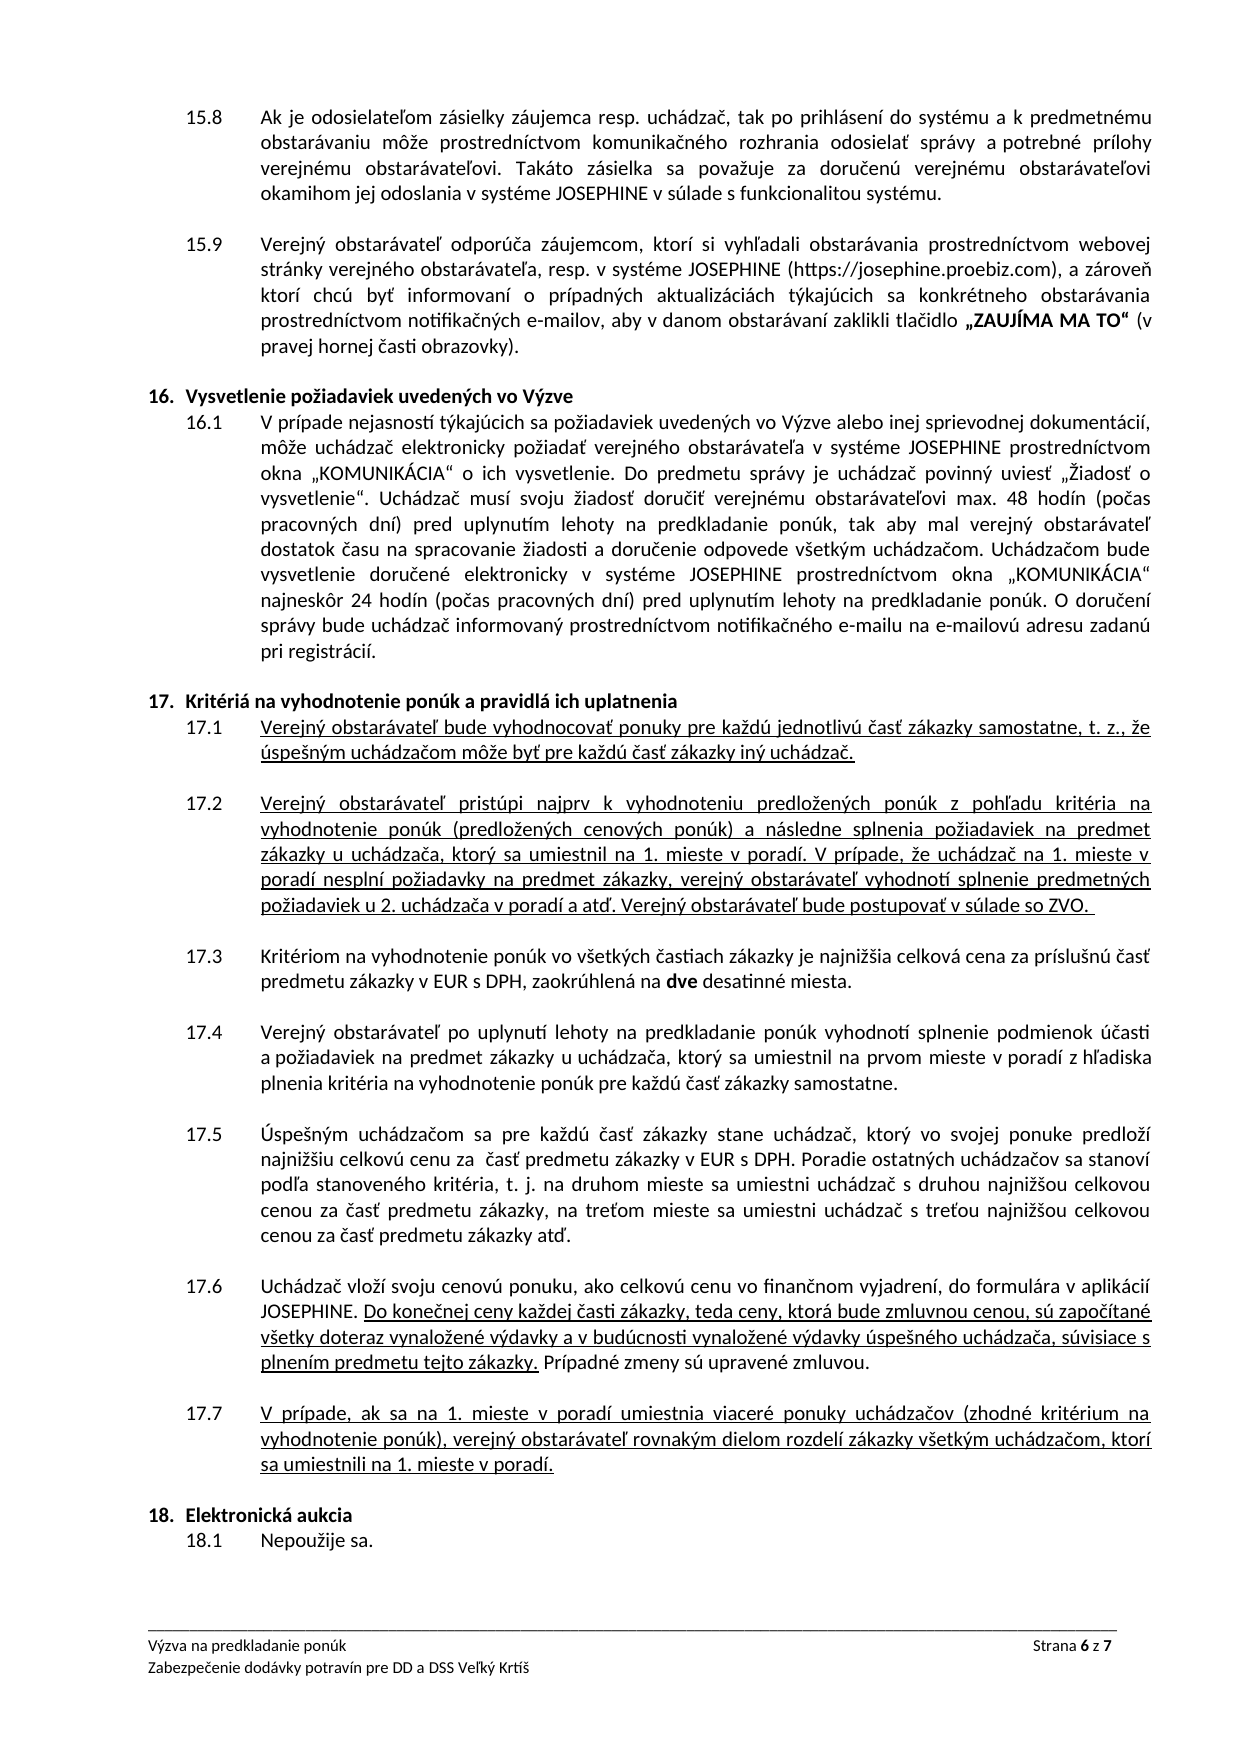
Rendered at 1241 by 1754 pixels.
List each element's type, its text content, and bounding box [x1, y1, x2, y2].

list Nepoužije sa. [185, 1527, 1152, 1553]
list V prípade, ak sa na 1. mieste v poradí umiestnia viaceré ponuky uchádzačov (zhodné kritérium na vyhodnotenie ponúk), verejný obstarávateľ rovnakým dielom rozdelí zákazky všetkým uchádzačom, ktorí sa umiestnili na 1. mieste v poradí. [185, 1400, 1152, 1477]
list Verejný obstarávateľ po uplynutí lehoty na predkladanie ponúk vyhodnotí splnenie podmienok účasti a požiadaviek na predmet zákazky u uchádzača, ktorý sa umiestnil na prvom mieste v poradí z hľadiska plnenia kritéria na vyhodnotenie ponúk pre každú časť zákazky samostatne. [185, 1019, 1152, 1095]
list Verejný obstarávateľ bude vyhodnocovať ponuky pre každú jednotlivú časť zákazky samostatne, t. z., že úspešným uchádzačom môže byť pre každú časť zákazky iný uchádzač. [185, 714, 1152, 765]
list V prípade nejasností týkajúcich sa požiadaviek uvedených vo Výzve alebo inej sprievodnej dokumentácií, môže uchádzač elektronicky požiadať verejného obstarávateľa v systéme JOSEPHINE prostredníctvom okna „KOMUNIKÁCIA“ o ich vysvetlenie. Do predmetu správy je uchádzač povinný uviesť „Žiadosť o vysvetlenie“. Uchádzač musí svoju žiadosť doručiť verejnému obstarávateľovi max. 48 hodín (počas pracovných dní) pred uplynutím lehoty na predkladanie ponúk, tak aby mal verejný obstarávateľ dostatok času na spracovanie žiadosti a doručenie odpovede všetkým uchádzačom. Uchádzačom bude vysvetlenie doručené elektronicky v systéme JOSEPHINE prostredníctvom okna „KOMUNIKÁCIA“ najneskôr 24 hodín (počas pracovných dní) pred uplynutím lehoty na predkladanie ponúk. O doručení správy bude uchádzač informovaný prostredníctvom notifikačného e-mailu na e-mailovú adresu zadanú pri registrácií. [185, 409, 1152, 663]
subtitle Vysvetlenie požiadaviek uvedených vo Výzve [148, 384, 1123, 409]
list Verejný obstarávateľ pristúpi najprv k vyhodnoteniu predložených ponúk z pohľadu kritéria na vyhodnotenie ponúk (predložených cenových ponúk) a následne splnenia požiadaviek na predmet zákazky u uchádzača, ktorý sa umiestnil na 1. mieste v poradí. V prípade, že uchádzač na 1. mieste v poradí nesplní požiadavky na predmet zákazky, verejný obstarávateľ vyhodnotí splnenie predmetných požiadaviek u 2. uchádzača v poradí a atď. Verejný obstarávateľ bude postupovať v súlade so ZVO. [185, 790, 1152, 917]
list Uchádzač vloží svoju cenovú ponuku, ako celkovú cenu vo finančnom vyjadrení, do formulára v aplikácií JOSEPHINE. Do konečnej ceny každej časti zákazky, teda ceny, ktorá bude zmluvnou cenou, sú započítané všetky doteraz vynaložené výdavky a v budúcnosti vynaložené výdavky úspešného uchádzača, súvisiace s plnením predmetu tejto zákazky. Prípadné zmeny sú upravené zmluvou. [185, 1273, 1152, 1375]
subtitle Kritériá na vyhodnotenie ponúk a pravidlá ich uplatnenia [148, 689, 1123, 714]
list Verejný obstarávateľ odporúča záujemcom, ktorí si vyhľadali obstarávania prostredníctvom webovej stránky verejného obstarávateľa, resp. v systéme JOSEPHINE (https://josephine.proebiz.com), a zároveň ktorí chcú byť informovaní o prípadných aktualizáciách týkajúcich sa konkrétneho obstarávania prostredníctvom notifikačných e-mailov, aby v danom obstarávaní zaklikli tlačidlo „ZAUJÍMA MA TO“ (v pravej hornej časti obrazovky). [185, 231, 1152, 358]
list Kritériom na vyhodnotenie ponúk vo všetkých častiach zákazky je najnižšia celková cena za príslušnú časť predmetu zákazky v EUR s DPH, zaokrúhlená na dve desatinné miesta. [185, 943, 1152, 994]
subtitle Elektronická aukcia [148, 1502, 1123, 1527]
list Úspešným uchádzačom sa pre každú časť zákazky stane uchádzač, ktorý vo svojej ponuke predloží najnižšiu celkovú cenu za časť predmetu zákazky v EUR s DPH. Poradie ostatných uchádzačov sa stanoví podľa stanoveného kritéria, t. j. na druhom mieste sa umiestni uchádzač s druhou najnižšou celkovou cenou za časť predmetu zákazky, na treťom mieste sa umiestni uchádzač s treťou najnižšou celkovou cenou za časť predmetu zákazky atď. [185, 1121, 1152, 1248]
list Ak je odosielateľom zásielky záujemca resp. uchádzač, tak po prihlásení do systému a k predmetnému obstarávaniu môže prostredníctvom komunikačného rozhrania odosielať správy a potrebné prílohy verejnému obstarávateľovi. Takáto zásielka sa považuje za doručenú verejnému obstarávateľovi okamihom jej odoslania v systéme JOSEPHINE v súlade s funkcionalitou systému. [185, 104, 1152, 206]
